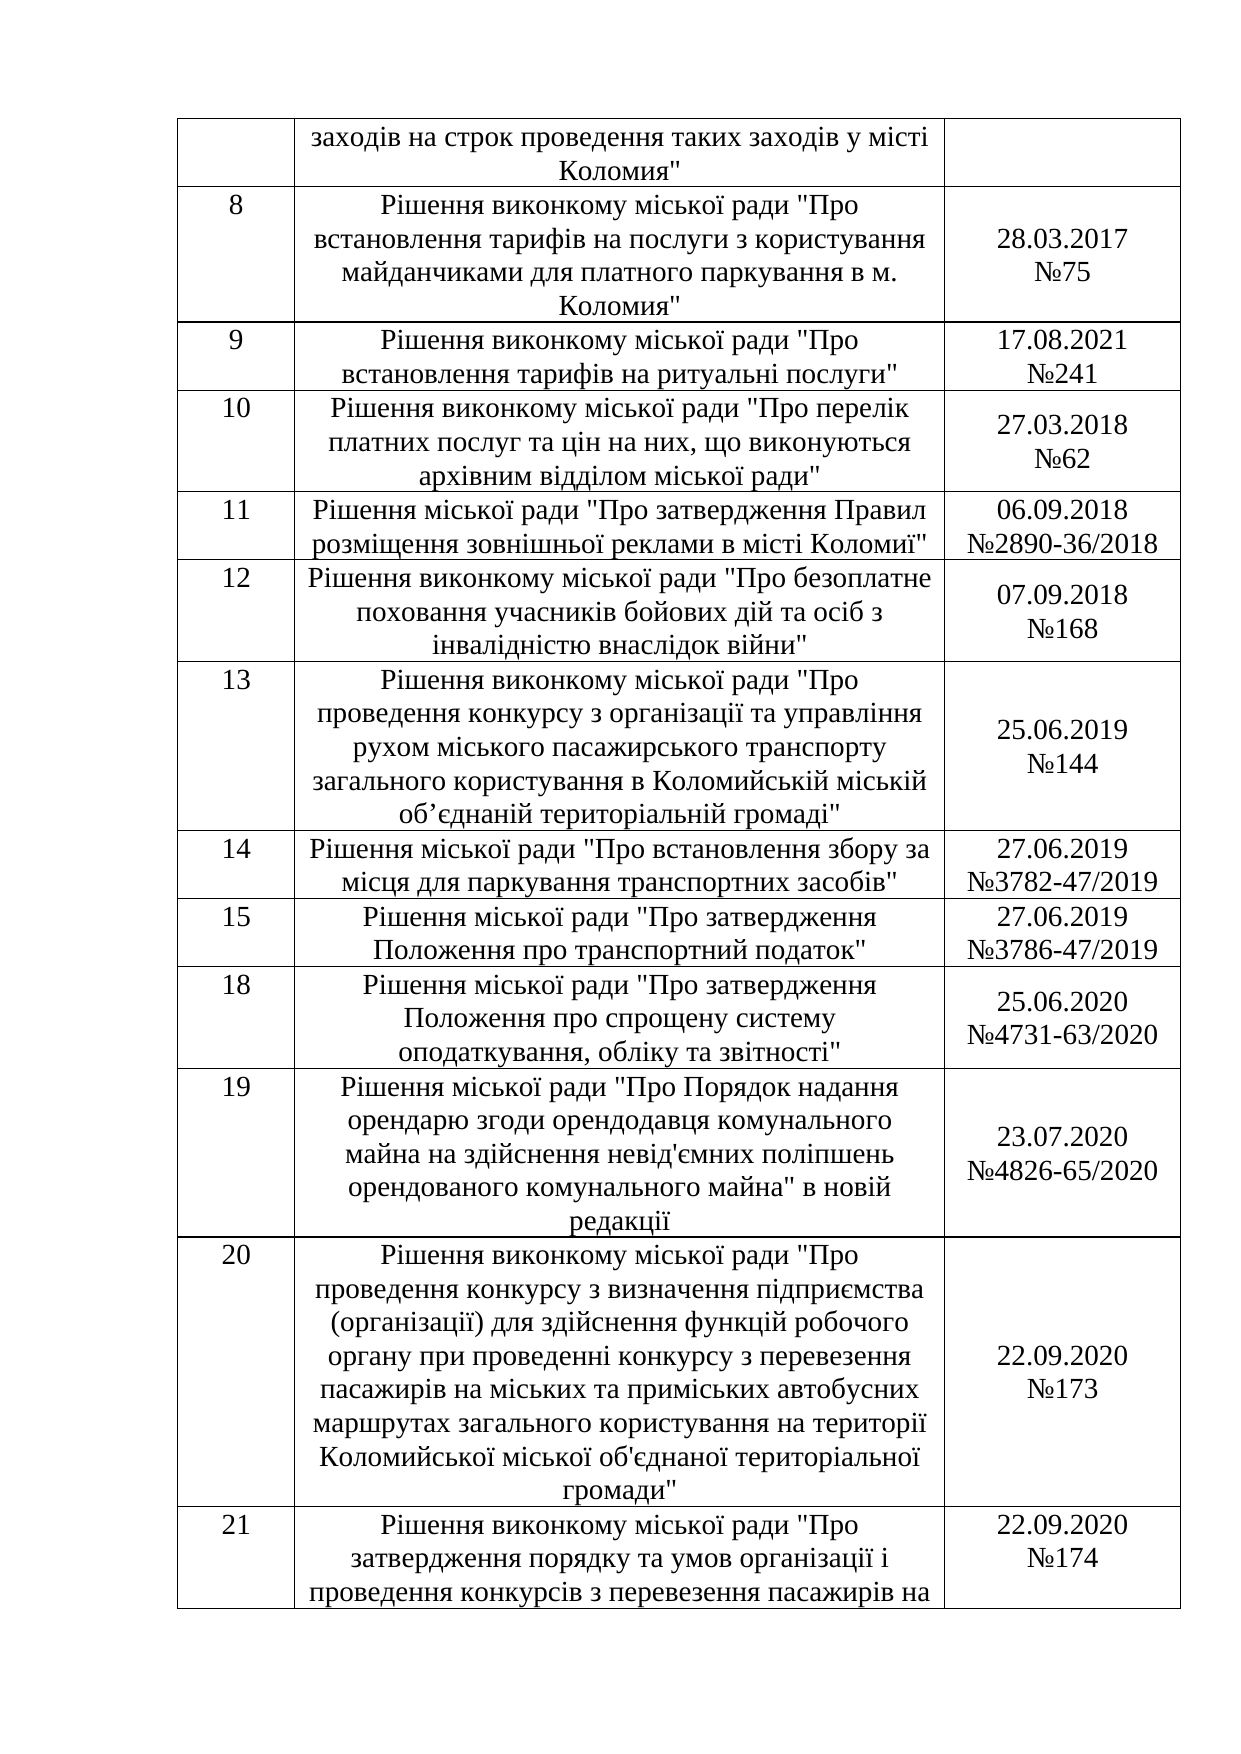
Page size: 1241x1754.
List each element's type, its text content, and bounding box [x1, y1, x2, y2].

table_cell 28.03.2017 №75 [945, 187, 1180, 321]
table_cell 27.03.2018 №62 [945, 391, 1180, 491]
table_cell 14 [178, 831, 294, 898]
table_cell 27.06.2019 №3782-47/2019 [945, 831, 1180, 898]
table_cell 8 [178, 187, 294, 321]
table_cell 17.08.2021 №241 [945, 323, 1180, 389]
table_cell 06.09.2018 №2890-36/2018 [945, 492, 1180, 559]
table_cell 25.06.2019 №144 [945, 662, 1180, 830]
table_cell 23.07.2020 №4826-65/2020 [945, 1069, 1180, 1236]
table_cell 07.09.2018 №168 [945, 560, 1180, 661]
table_cell Рішення виконкому міської ради "Про проведення конкурсу з визначення підприємства (організації) для здійснення функцій робочого органу при проведенні конкурсу з перевезення пасажирів на міських та приміських автобусних маршрутах загального користування на території Коломийської міської об'єднаної територіальної громади" [295, 1238, 944, 1506]
table_cell 10 [178, 391, 294, 491]
table_cell 11 [178, 492, 294, 559]
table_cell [295, 1507, 944, 1607]
table_cell 18 [178, 967, 294, 1068]
table_cell Рішення міської ради "Про Порядок надання орендарю згоди орендодавця комунального майна на здійснення невід'ємних поліпшень орендованого комунального майна" в новій редакції [295, 1069, 944, 1236]
table_cell 22.09.2020 №173 [945, 1238, 1180, 1506]
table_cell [295, 119, 944, 186]
table_cell 27.06.2019 №3786-47/2019 [945, 899, 1180, 966]
table_cell 7 [178, 119, 294, 186]
table_cell 12 [178, 560, 294, 661]
table_cell 9 [178, 323, 294, 389]
table_cell 15 [178, 899, 294, 966]
table_cell Рішення міської ради "Про встановлення збору за місця для паркування транспортних засобів" [295, 831, 944, 898]
table_cell 21 [178, 1507, 294, 1607]
table_cell 20 [178, 1238, 294, 1506]
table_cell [945, 119, 1180, 186]
table_cell Рішення виконкому міської ради "Про перелік платних послуг та цін на них, що виконуються архівним відділом міської ради" [295, 391, 944, 491]
table_cell Рішення міської ради "Про затвердження Положення про транспортний податок" [295, 899, 944, 966]
table_cell Рішення виконкому міської ради "Про встановлення тарифів на ритуальні послуги" [295, 323, 944, 389]
table_cell 13 [178, 662, 294, 830]
table_cell 25.06.2020 №4731-63/2020 [945, 967, 1180, 1068]
table_cell 19 [178, 1069, 294, 1236]
table_cell Рішення міської ради "Про затвердження Положення про спрощену систему оподаткування, обліку та звітності" [295, 967, 944, 1068]
table_cell Рішення виконкому міської ради "Про безоплатне поховання учасників бойових дій та осіб з інвалідністю внаслідок війни" [295, 560, 944, 661]
table_cell Рішення виконкому міської ради "Про проведення конкурсу з організації та управління рухом міського пасажирського транспорту загального користування в Коломийській міській об’єднаній територіальній громаді" [295, 662, 944, 830]
table_cell Рішення міської ради "Про затвердження Правил розміщення зовнішньої реклами в місті Коломиї" [295, 492, 944, 559]
table_cell 22.09.2020 №174 [945, 1507, 1180, 1607]
table_cell Рішення виконкому міської ради "Про встановлення тарифів на послуги з користування майданчиками для платного паркування в м. Коломия" [295, 187, 944, 321]
